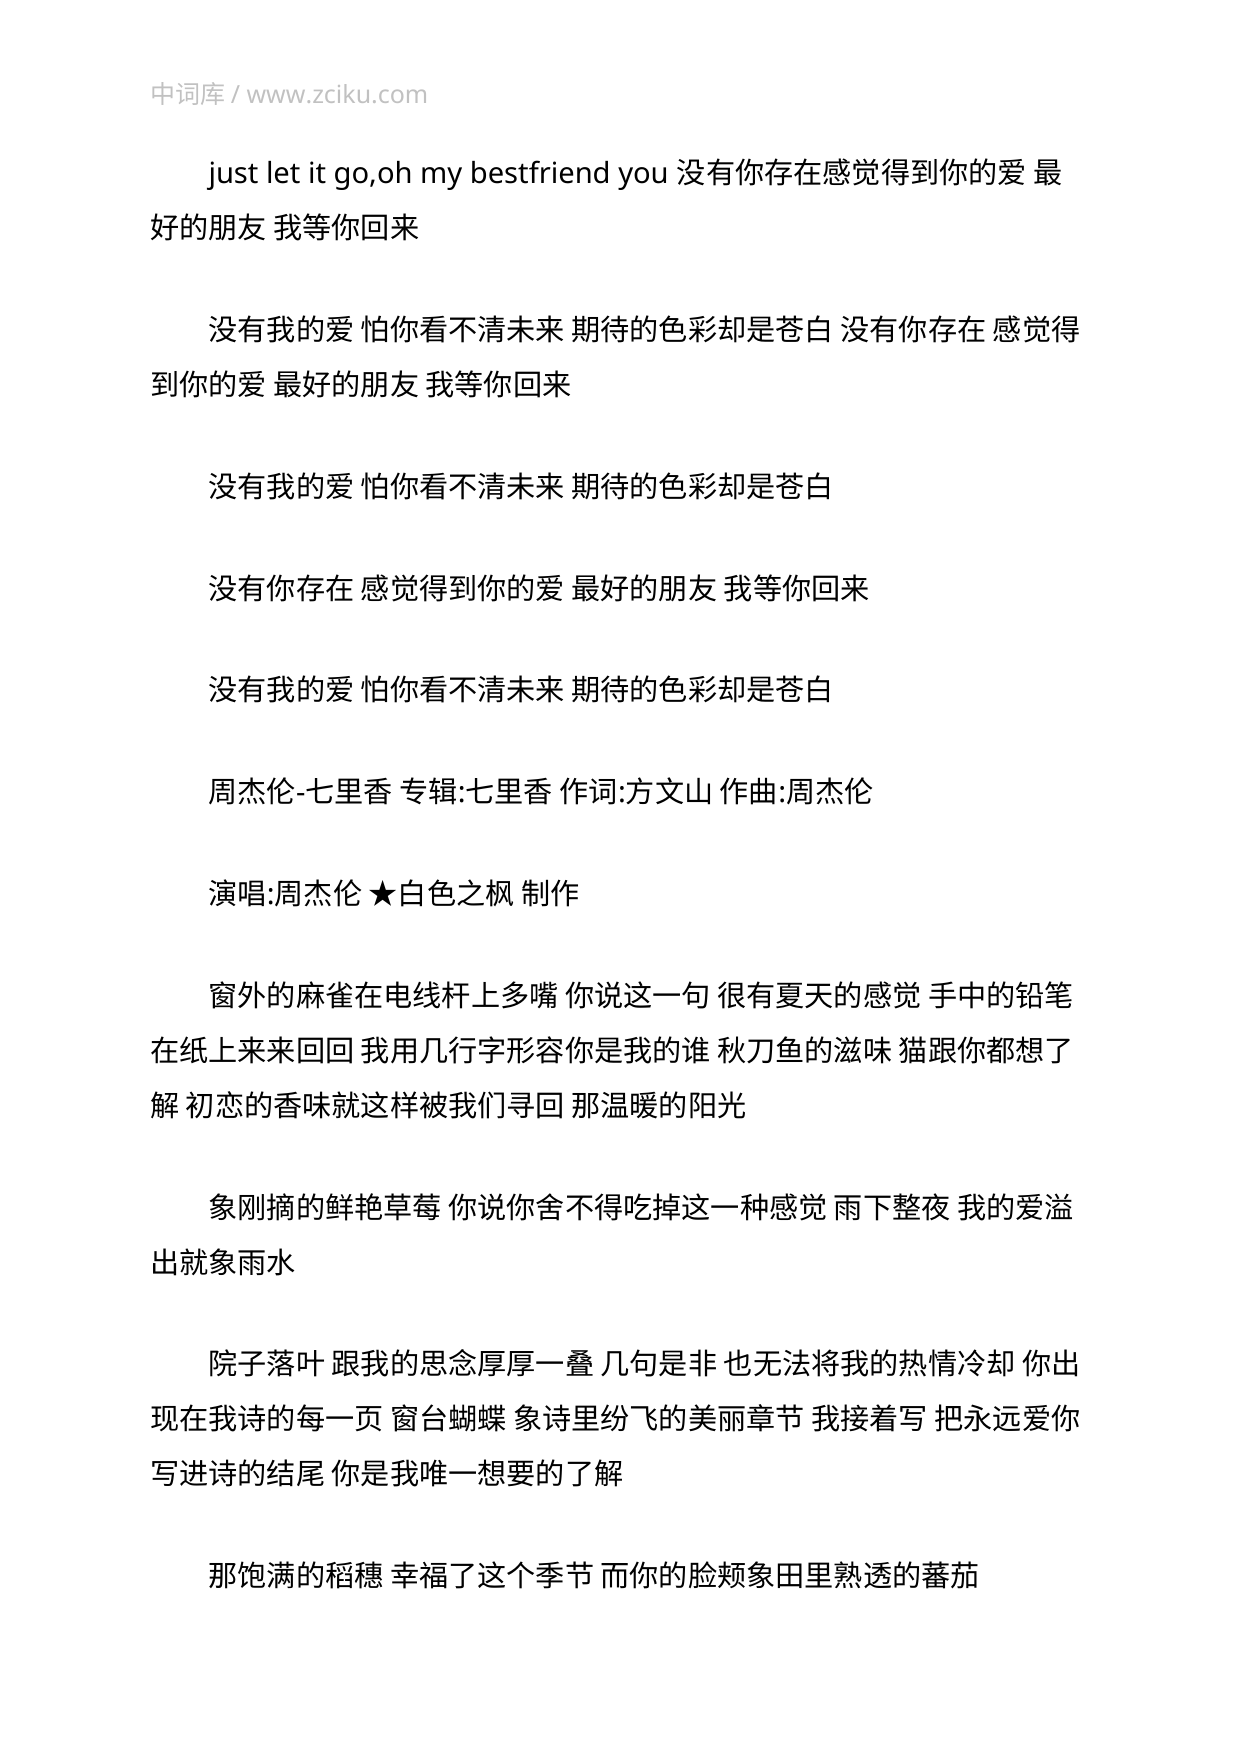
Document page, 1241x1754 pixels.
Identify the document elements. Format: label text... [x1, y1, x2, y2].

text 那饱满的稻穗 幸福了这个季节 而你的脸颊象田里熟透的蕃茄 [150, 1552, 1090, 1595]
text 周杰伦-七里香 专辑:七里香 作词:方文山 作曲:周杰伦 [150, 769, 1090, 811]
text 象刚摘的鲜艳草莓 你说你舍不得吃掉这一种感觉 雨下整夜 我的爱溢出就象雨水 [150, 1184, 1090, 1281]
text 院子落叶 跟我的思念厚厚一叠 几句是非 也无法将我的热情冷却 你出现在我诗的每一页 窗台蝴蝶 象诗里纷飞的美丽章节 我接着写 把永远爱你写进诗的结尾 你是我唯一想要的了解 [150, 1341, 1090, 1493]
text just let it go,oh my bestfriend you 没有你存在感觉得到你的爱 最好的朋友 我等你回来 [150, 150, 1090, 247]
text 没有我的爱 怕你看不清未来 期待的色彩却是苍白 没有你存在 感觉得到你的爱 最好的朋友 我等你回来 [150, 307, 1090, 404]
text 没有我的爱 怕你看不清未来 期待的色彩却是苍白 [150, 463, 1090, 506]
text 窗外的麻雀在电线杆上多嘴 你说这一句 很有夏天的感觉 手中的铅笔 在纸上来来回回 我用几行字形容你是我的谁 秋刀鱼的滋味 猫跟你都想了解 初恋的香味就这样被我们寻回 那温暖的阳光 [150, 973, 1090, 1125]
text 没有你存在 感觉得到你的爱 最好的朋友 我等你回来 [150, 565, 1090, 607]
text 没有我的爱 怕你看不清未来 期待的色彩却是苍白 [150, 667, 1090, 709]
text 演唱:周杰伦 ★白色之枫 制作 [150, 871, 1090, 913]
